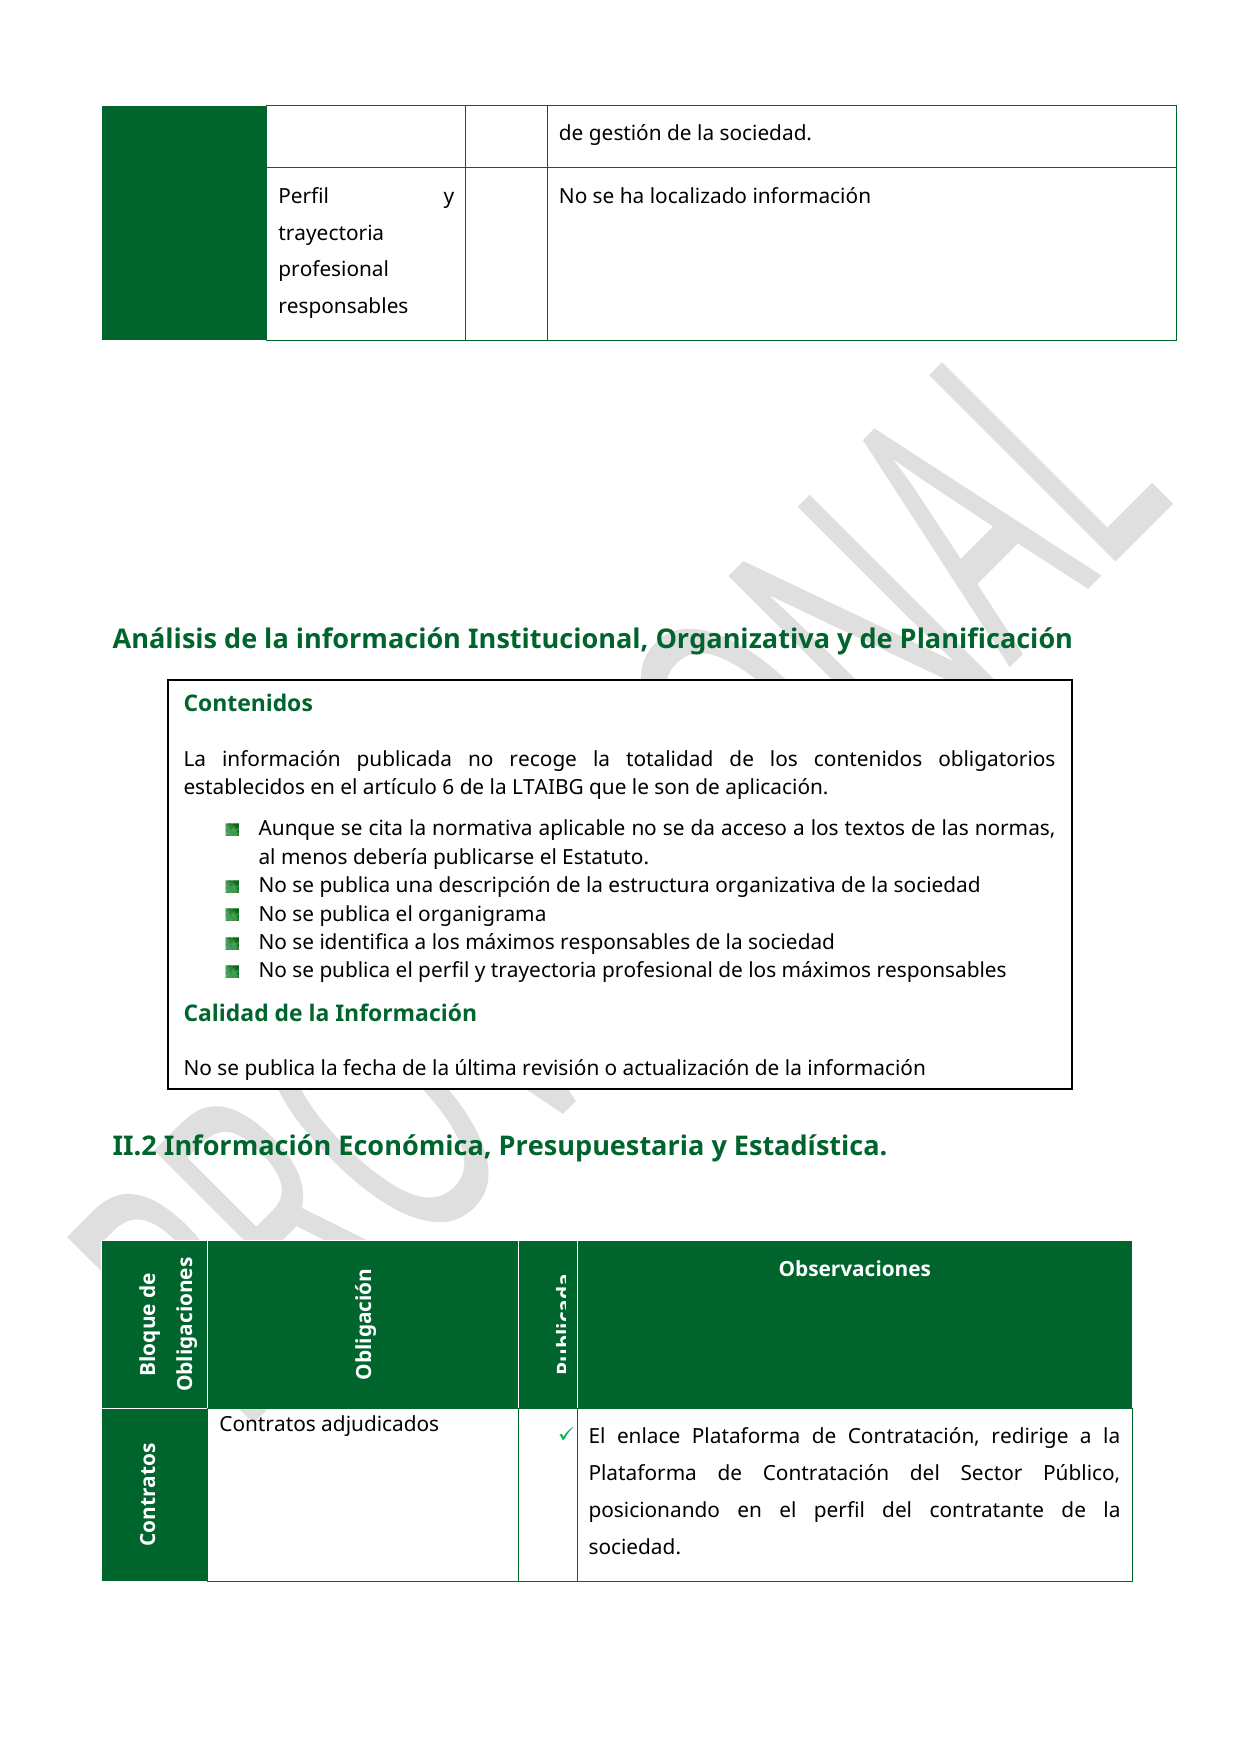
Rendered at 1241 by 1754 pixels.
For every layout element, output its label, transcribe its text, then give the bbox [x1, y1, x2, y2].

picture [221, 961, 239, 978]
table_cell El enlace Plataforma de Contratación, redirige a la Plataforma de Contratación del Sector Público, posicionando en el perfil del contratante de la sociedad. [578, 1409, 1132, 1581]
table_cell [267, 106, 465, 167]
picture [221, 876, 239, 893]
text Análisis de la información Institucional, Organizativa y de Planificación [112, 619, 1165, 656]
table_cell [548, 106, 1176, 167]
table_cell [466, 106, 547, 167]
table_header Observaciones [578, 1241, 1132, 1408]
picture [221, 819, 239, 836]
picture [221, 904, 239, 921]
table_header Bloque de Obligaciones [102, 1241, 207, 1408]
table_cell Perfil y trayectoria profesional responsables [267, 168, 465, 340]
table_header Obligación [208, 1241, 518, 1408]
table_cell Contratos [102, 1409, 207, 1581]
table_cell Contratos adjudicados [208, 1409, 518, 1581]
table_cell [519, 1409, 577, 1581]
picture [221, 933, 239, 950]
table_cell [466, 168, 547, 340]
table_header Publicada [519, 1241, 577, 1408]
text II.2 Información Económica, Presupuestaria y Estadística. [112, 1127, 1165, 1163]
table_cell No se ha localizado información [548, 168, 1176, 340]
